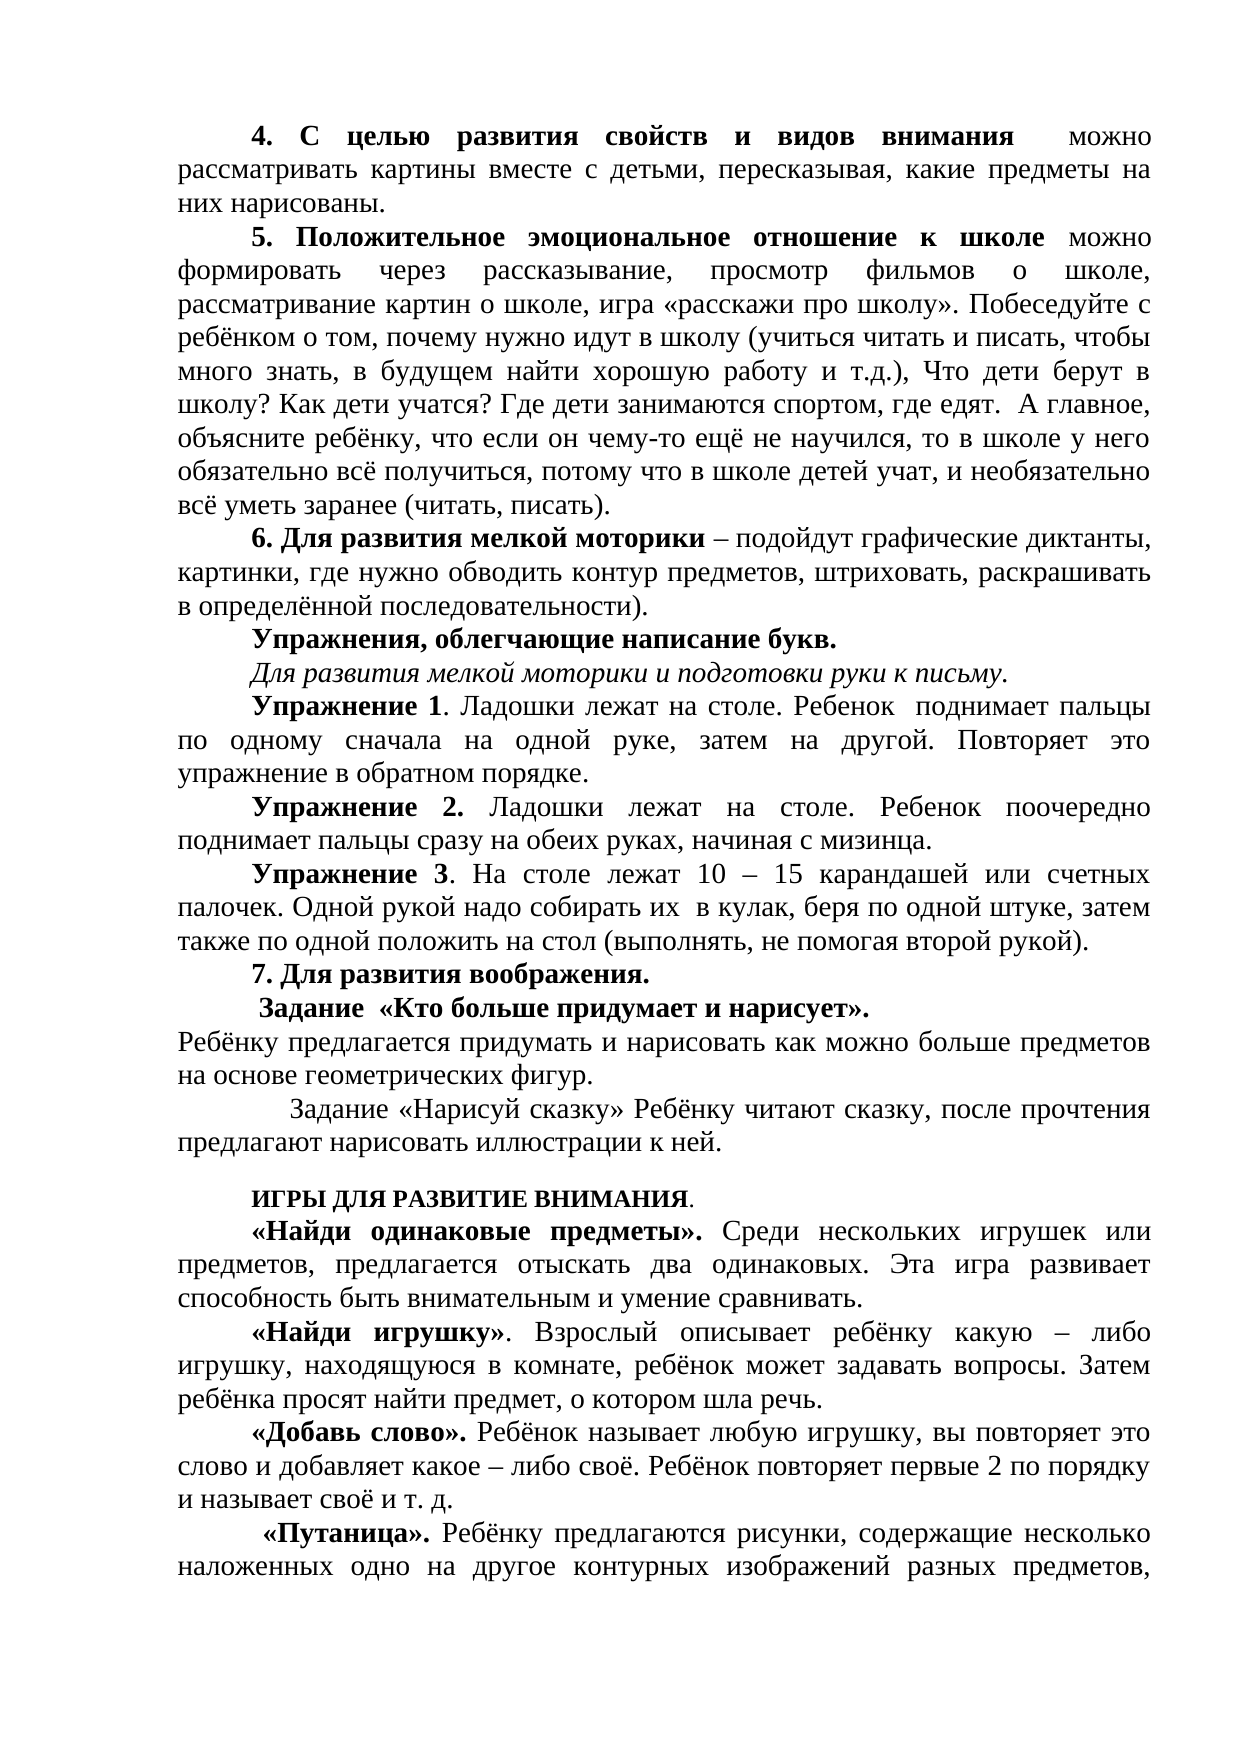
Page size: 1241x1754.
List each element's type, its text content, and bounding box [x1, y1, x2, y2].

text «Найди игрушку». Взрослый описывает ребёнку какую – либо игрушку, находящуюся в комнате, ребёнок может задавать вопросы. Затем ребёнка просят найти предмет, о котором шла речь. [177, 1314, 1152, 1414]
text 5. Положительное эмоциональное отношение к школе можно формировать через рассказывание, просмотр фильмов о школе, рассматривание картин о школе, игра «расскажи про школу». Побеседуйте с ребёнком о том, почему нужно идут в школу (учиться читать и писать, чтобы много знать, в будущем найти хорошую работу и т.д.), Что дети берут в школу? Как дети учатся? Где дети занимаются спортом, где едят. А главное, объясните ребёнку, что если он чему-то ещё не научился, то в школе у него обязательно всё получиться, потому что в школе детей учат, и необязательно всё уметь заранее (читать, писать). [177, 219, 1152, 521]
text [177, 1515, 1152, 1582]
text «Добавь слово». Ребёнок называет любую игрушку, вы повторяет это слово и добавляет какое – либо своё. Ребёнок повторяет первые 2 по порядку и называет своё и т. д. [177, 1414, 1152, 1515]
text ИГРЫ ДЛЯ РАЗВИТИЕ ВНИМАНИЯ. [177, 1184, 1152, 1213]
text «Найди одинаковые предметы». Среди нескольких игрушек или предметов, предлагается отыскать два одинаковых. Эта игра развивает способность быть внимательным и умение сравнивать. [177, 1213, 1152, 1314]
text 4. С целью развития свойств и видов внимания можно рассматривать картины вместе с детьми, пересказывая, какие предметы на них нарисованы. [177, 118, 1152, 219]
text Упражнение 2. Ладошки лежат на столе. Ребенок поочередно поднимает пальцы сразу на обеих руках, начиная с мизинца. [177, 789, 1152, 856]
text Упражнения, облегчающие написание букв. [177, 621, 1152, 655]
text Упражнение 1. Ладошки лежат на столе. Ребенок поднимает пальцы по одному сначала на одной руке, затем на другой. Повторяет это упражнение в обратном порядке. [177, 688, 1152, 789]
text 6. Для развития мелкой моторики – подойдут графические диктанты, картинки, где нужно обводить контур предметов, штриховать, раскрашивать в определённой последовательности). [177, 521, 1152, 621]
text Задание «Нарисуй сказку» Ребёнку читают сказку, после прочтения предлагают нарисовать иллюстрации к ней. [177, 1091, 1152, 1158]
text 7. Для развития воображения. [177, 957, 1152, 990]
text Задание «Кто больше придумает и нарисует». [177, 990, 1152, 1024]
text Для развития мелкой моторики и подготовки руки к письму. [177, 655, 1152, 688]
text Упражнение 3. На столе лежат 10 – 15 карандашей или счетных палочек. Одной рукой надо собирать их в кулак, беря по одной штуке, затем также по одной положить на стол (выполнять, не помогая второй рукой). [177, 856, 1152, 957]
text Ребёнку предлагается придумать и нарисовать как можно больше предметов на основе геометрических фигур. [177, 1024, 1152, 1091]
